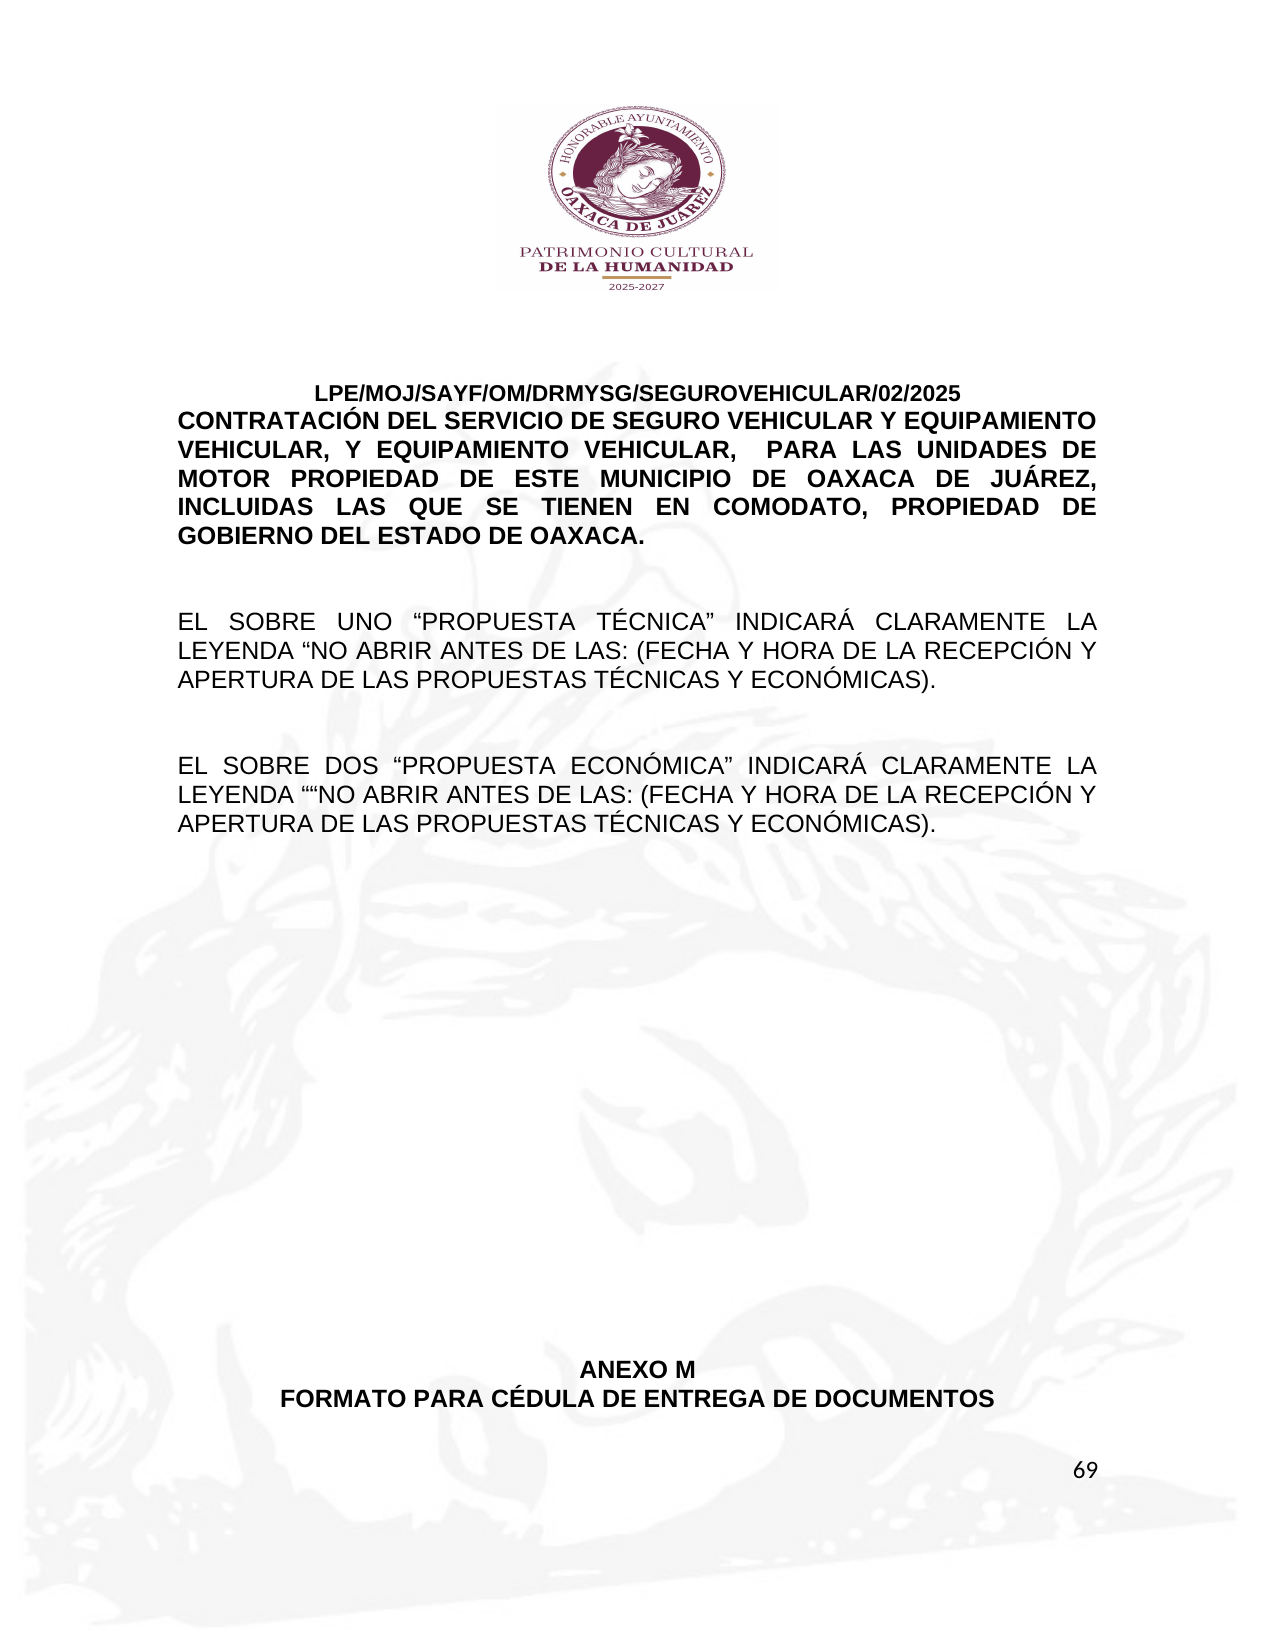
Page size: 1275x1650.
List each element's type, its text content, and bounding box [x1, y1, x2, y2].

text ANEXO M [177, 1355, 1098, 1384]
text EL SOBRE UNO “PROPUESTA TÉCNICA” INDICARÁ CLARAMENTE LA LEYENDA “NO ABRIR ANTES DE LAS: (FECHA Y HORA DE LA RECEPCIÓN Y APERTURA DE LAS PROPUESTAS TÉCNICAS Y ECONÓMICAS). [177, 607, 1098, 694]
text EL SOBRE DOS “PROPUESTA ECONÓMICA” INDICARÁ CLARAMENTE LA LEYENDA ““NO ABRIR ANTES DE LAS: (FECHA Y HORA DE LA RECEPCIÓN Y APERTURA DE LAS PROPUESTAS TÉCNICAS Y ECONÓMICAS). [177, 751, 1098, 837]
text FORMATO PARA CÉDULA DE ENTREGA DE DOCUMENTOS [177, 1384, 1098, 1412]
text LPE/MOJ/SAYF/OM/DRMYSG/SEGUROVEHICULAR/02/2025 [177, 380, 1098, 406]
text CONTRATACIÓN DEL SERVICIO DE SEGURO VEHICULAR Y EQUIPAMIENTO VEHICULAR, Y EQUIPAMIENTO VEHICULAR, PARA LAS UNIDADES DE MOTOR PROPIEDAD DE ESTE MUNICIPIO DE OAXACA DE JUÁREZ, INCLUIDAS LAS QUE SE TIENEN EN COMODATO, PROPIEDAD DE GOBIERNO DEL ESTADO DE OAXACA. [177, 406, 1098, 550]
